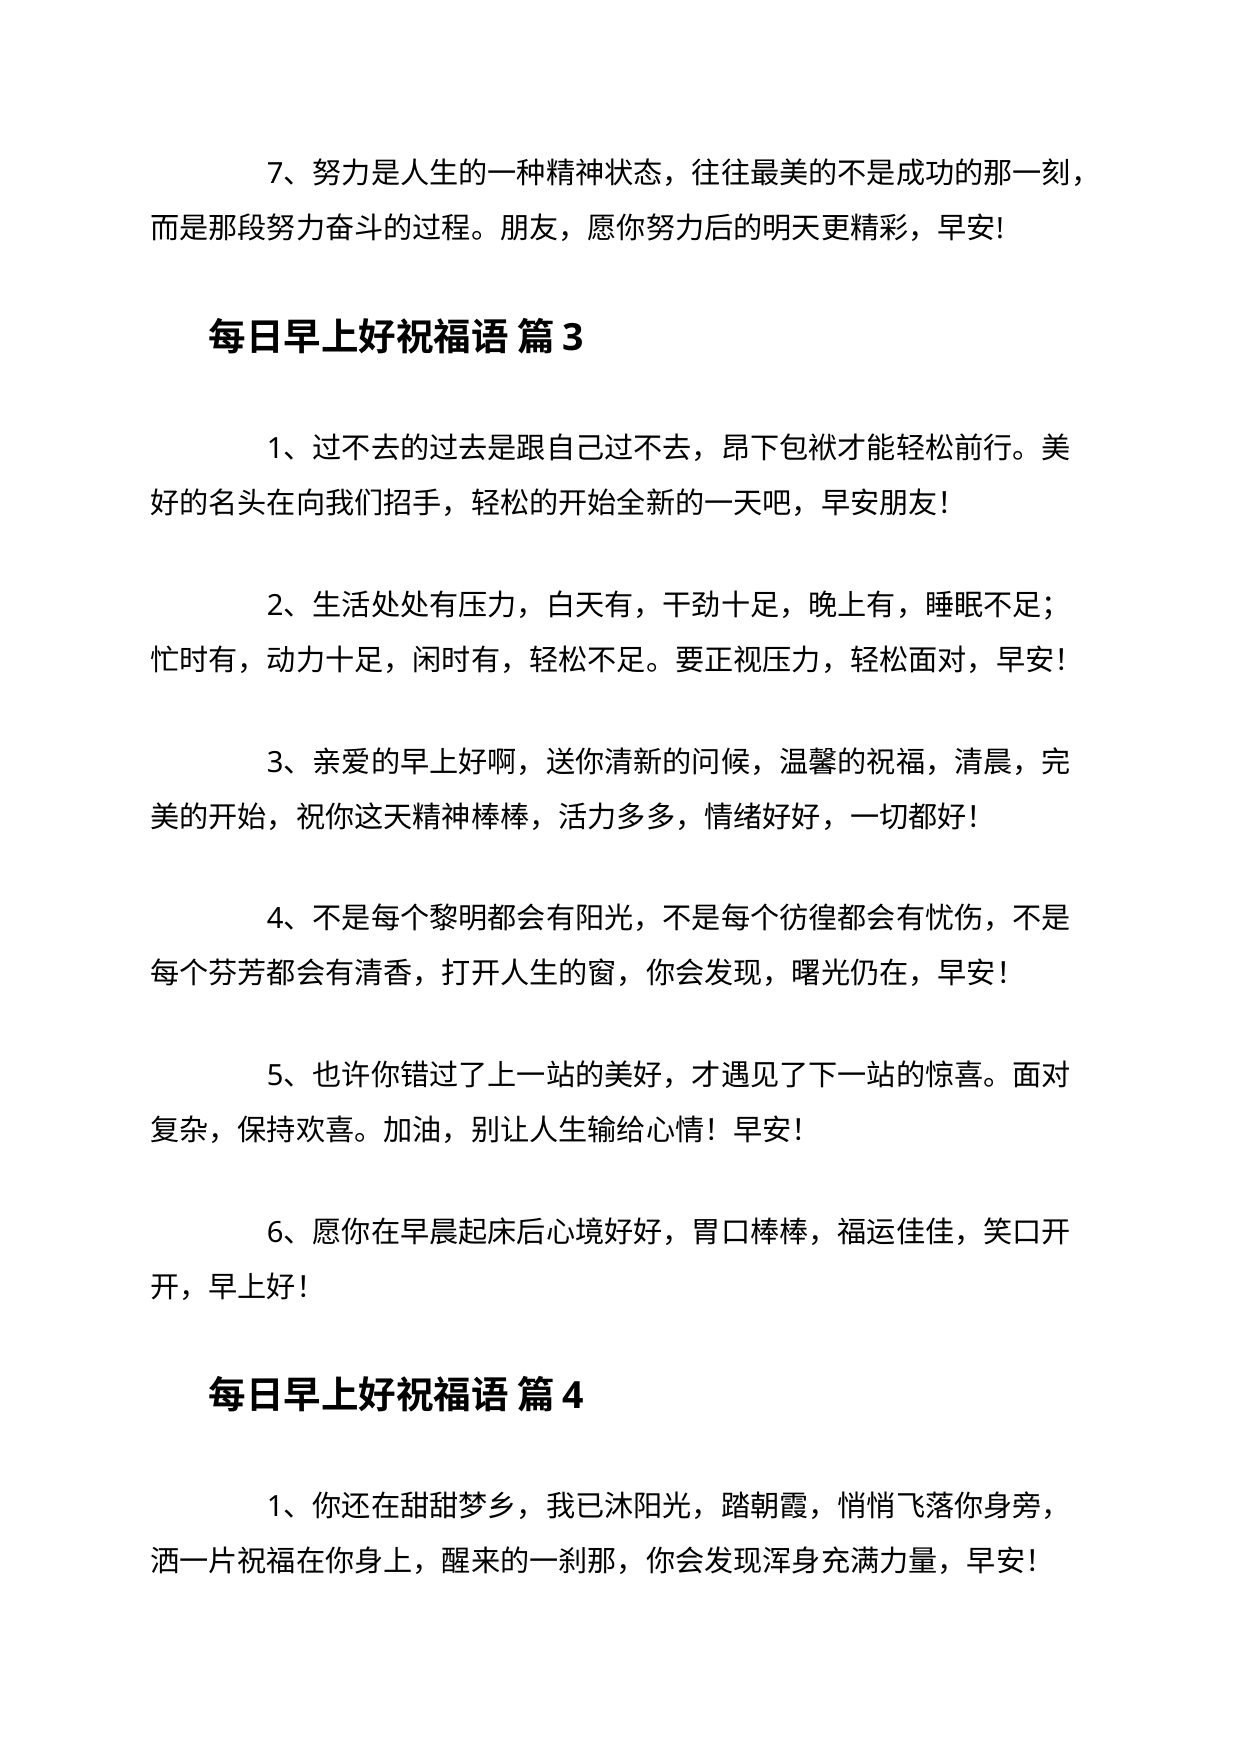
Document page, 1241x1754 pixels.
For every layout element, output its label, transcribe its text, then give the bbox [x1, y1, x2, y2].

text 1、你还在甜甜梦乡，我已沐阳光，踏朝霞，悄悄飞落你身旁，洒一片祝福在你身上，醒来的一刹那，你会发现浑身充满力量，早安！ [150, 1483, 1090, 1580]
text 2、生活处处有压力，白天有，干劲十足，晚上有，睡眠不足；忙时有，动力十足，闲时有，轻松不足。要正视压力，轻松面对，早安！ [150, 581, 1090, 679]
text 1、过不去的过去是跟自己过不去，昂下包袱才能轻松前行。美好的名头在向我们招手，轻松的开始全新的一天吧，早安朋友！ [150, 424, 1090, 522]
text 5、也许你错过了上一站的美好，才遇见了下一站的惊喜。面对复杂，保持欢喜。加油，别让人生输给心情！早安！ [150, 1052, 1090, 1149]
text 3、亲爱的早上好啊，送你清新的问候，温馨的祝福，清晨，完美的开始，祝你这天精神棒棒，活力多多，情绪好好，一切都好！ [150, 738, 1090, 835]
text 6、愿你在早晨起床后心境好好，胃口棒棒，福运佳佳，笑口开开，早上好！ [150, 1208, 1090, 1306]
text 每日早上好祝福语 篇3 [150, 307, 1090, 361]
text 每日早上好祝福语 篇4 [150, 1365, 1090, 1420]
text 4、不是每个黎明都会有阳光，不是每个彷徨都会有忧伤，不是每个芬芳都会有清香，打开人生的窗，你会发现，曙光仍在，早安！ [150, 895, 1090, 992]
text 7、努力是人生的一种精神状态，往往最美的不是成功的那一刻，而是那段努力奋斗的过程。朋友，愿你努力后的明天更精彩，早安! [150, 150, 1090, 247]
